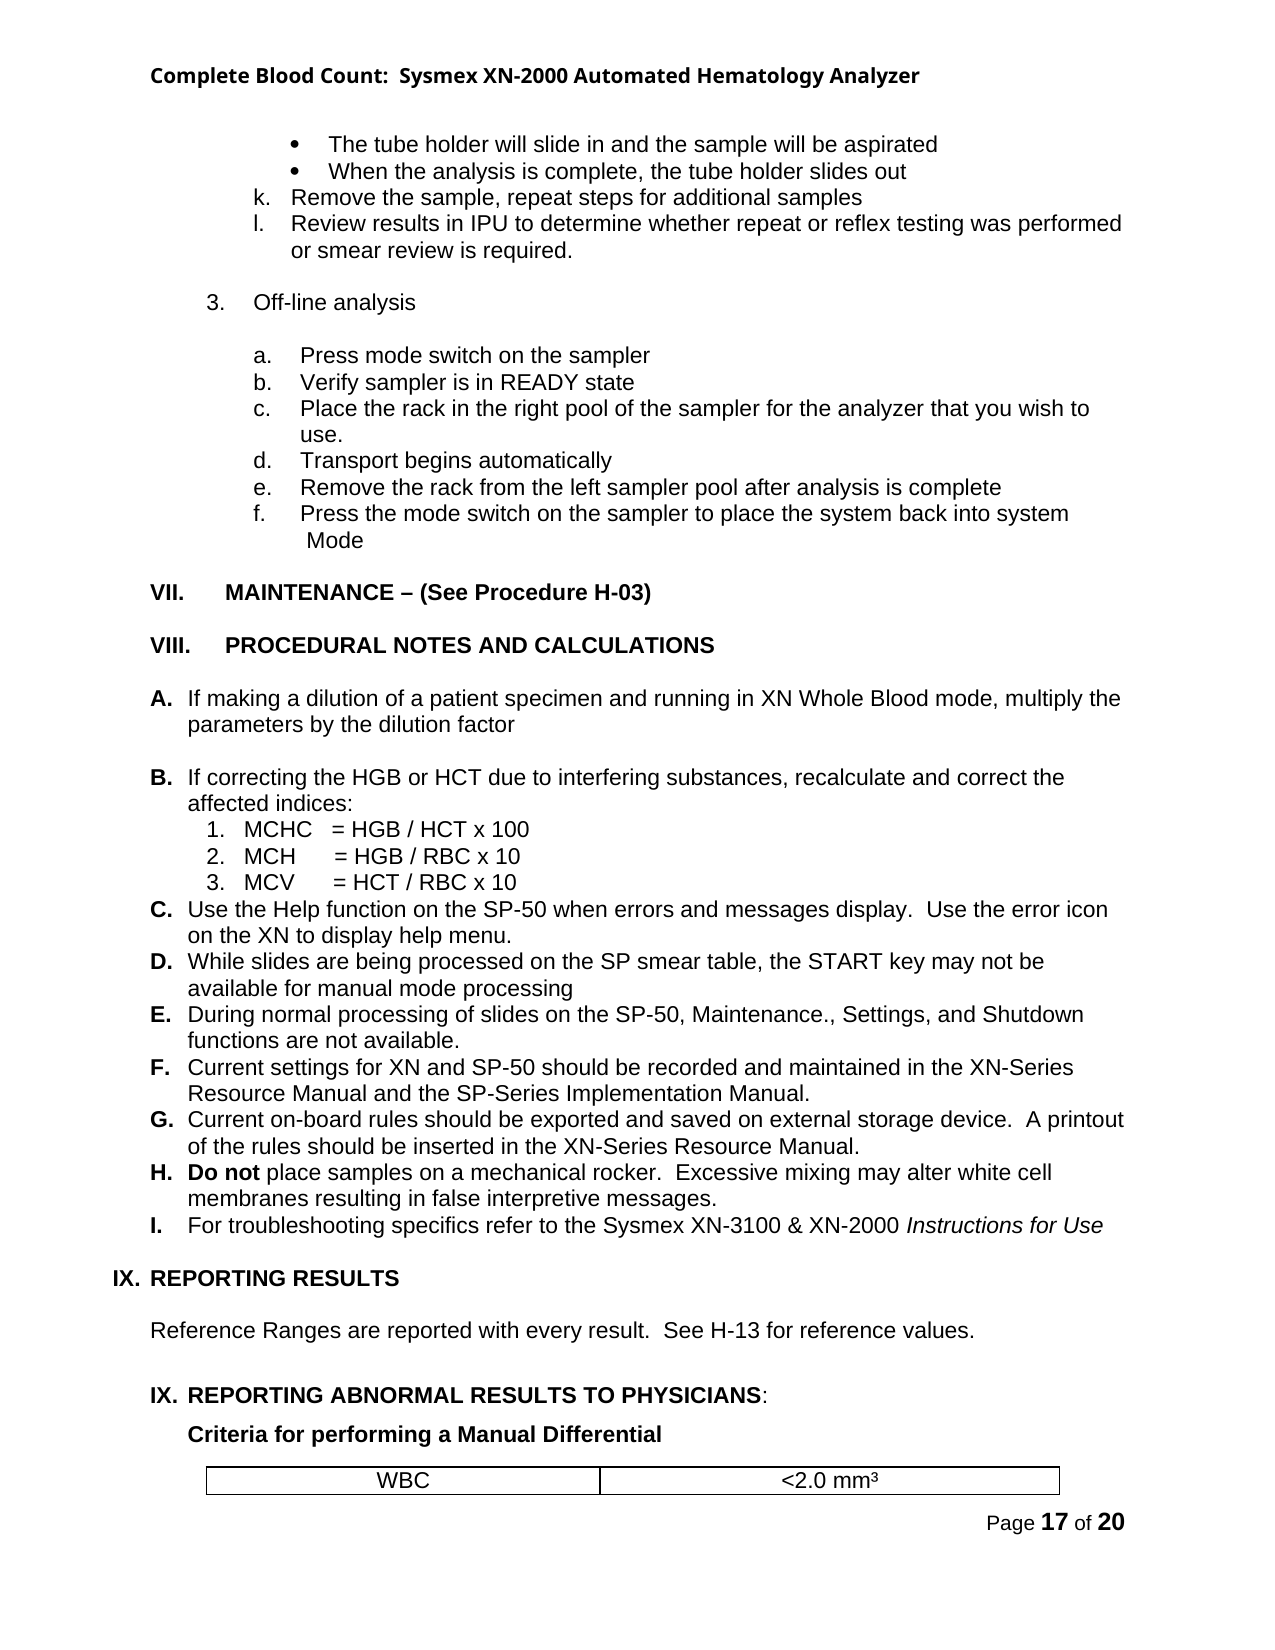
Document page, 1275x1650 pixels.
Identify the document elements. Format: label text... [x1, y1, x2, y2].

list MAINTENANCE – (See Procedure H-03) [150, 579, 1125, 606]
list MCH = HGB / RBC x 10 [206, 843, 1125, 869]
list During normal processing of slides on the SP-50, Maintenance., Settings, and Shutdown functions are not available. [150, 1001, 1125, 1054]
list If correcting the HGB or HCT due to interfering substances, recalculate and correct the affected indices: [150, 764, 1125, 816]
list MCHC = HGB / HCT x 100 [206, 816, 1125, 843]
text Mode [300, 527, 1125, 553]
list If making a dilution of a patient specimen and running in XN Whole Blood mode, multiply the parameters by the dilution factor [150, 685, 1125, 737]
list Place the rack in the right pool of the sampler for the analyzer that you wish to use. [253, 395, 1125, 447]
list When the analysis is complete, the tube holder slides out [291, 158, 1125, 184]
text Criteria for performing a Manual Differential [187, 1421, 1125, 1448]
list Off-line analysis [206, 289, 1125, 316]
list Remove the rack from the left sampler pool after analysis is complete [253, 474, 1125, 500]
list Do not place samples on a mechanical rocker. Excessive mixing may alter white cell membranes resulting in false interpretive messages. [150, 1159, 1125, 1212]
list Verify sampler is in READY state [253, 368, 1125, 395]
table_header WBC [207, 1468, 599, 1494]
text Reference Ranges are reported with every result. See H-13 for reference values. [150, 1317, 1125, 1343]
list PROCEDURAL NOTES AND CALCULATIONS [150, 632, 1125, 658]
list Transport begins automatically [253, 447, 1125, 474]
list REPORTING RESULTS [112, 1264, 1125, 1291]
list Current on-board rules should be exported and saved on external storage device. A printout of the rules should be inserted in the XN-Series Resource Manual. [150, 1106, 1125, 1159]
list Remove the sample, repeat steps for additional samples [253, 184, 1125, 210]
list For troubleshooting specifics refer to the Sysmex XN-3100 & XN-2000 Instructions for Use [150, 1212, 1125, 1238]
list MCV = HCT / RBC x 10 [206, 869, 1125, 896]
list Press mode switch on the sampler [253, 342, 1125, 368]
list Use the Help function on the SP-50 when errors and messages display. Use the error icon on the XN to display help menu. [150, 896, 1125, 948]
list Current settings for XN and SP-50 should be recorded and maintained in the XN-Series Resource Manual and the SP-Series Implementation Manual. [150, 1054, 1125, 1106]
list REPORTING ABNORMAL RESULTS TO PHYSICIANS: [150, 1382, 1125, 1409]
list Press the mode switch on the sampler to place the system back into system [253, 500, 1125, 527]
list Review results in IPU to determine whether repeat or reflex testing was performed or smear review is required. [253, 210, 1125, 263]
list The tube holder will slide in and the sample will be aspirated [291, 131, 1125, 158]
table_header <2.0 mm³ [601, 1468, 1059, 1494]
list While slides are being processed on the SP smear table, the START key may not be available for manual mode processing [150, 948, 1125, 1001]
